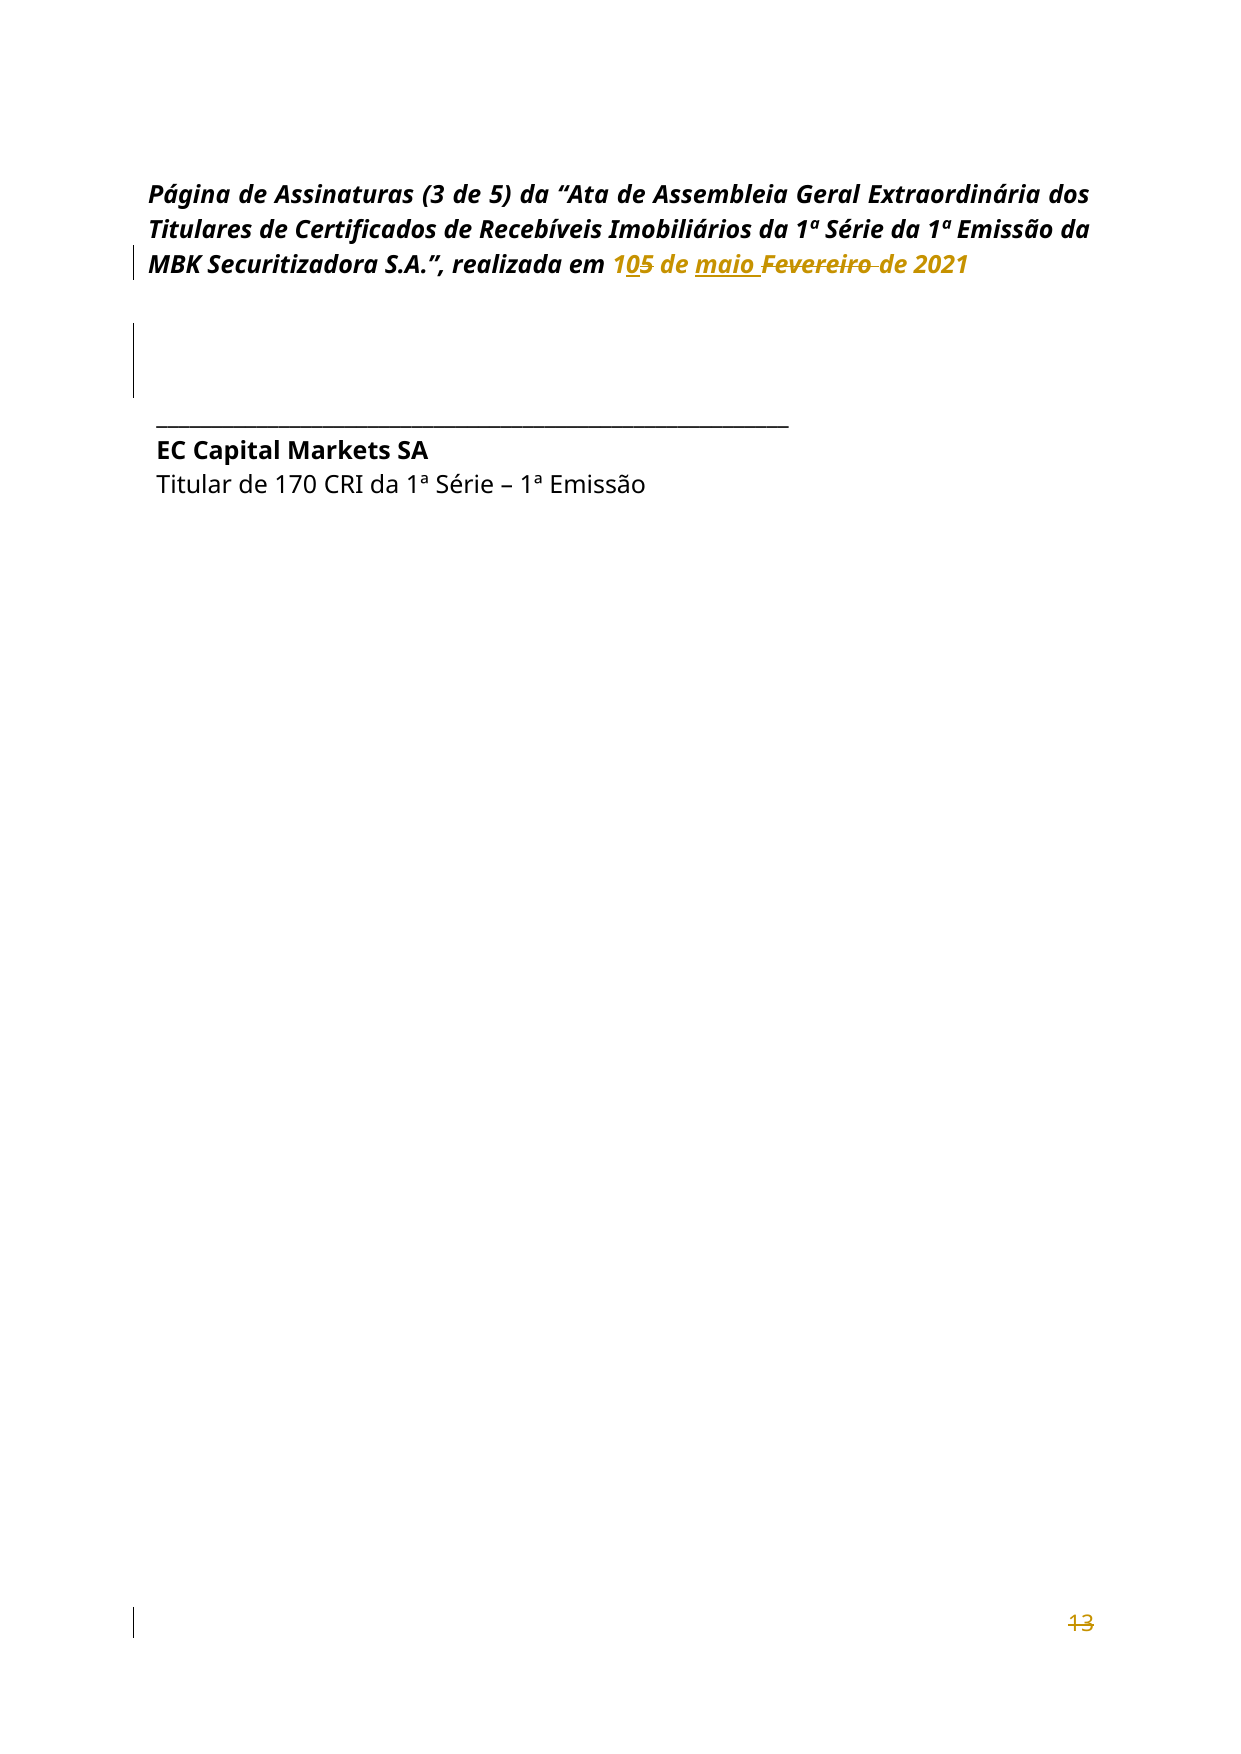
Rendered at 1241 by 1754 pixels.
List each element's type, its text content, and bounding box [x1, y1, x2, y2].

text Página de Assinaturas (3 de 5) da “Ata de Assembleia Geral Extraordinária dos Titulares de Certificados de Recebíveis Imobiliários da 1ª Série da 1ª Emissão da MBK Securitizadora S.A.”, realizada em 1 de de 2021 [148, 176, 1094, 280]
text Titular de 170 CRI da 1ª Série – 1ª Emissão [156, 467, 1094, 501]
text EC Capital Markets SA [156, 433, 1094, 467]
text _________________________________________________________ [156, 398, 1094, 432]
